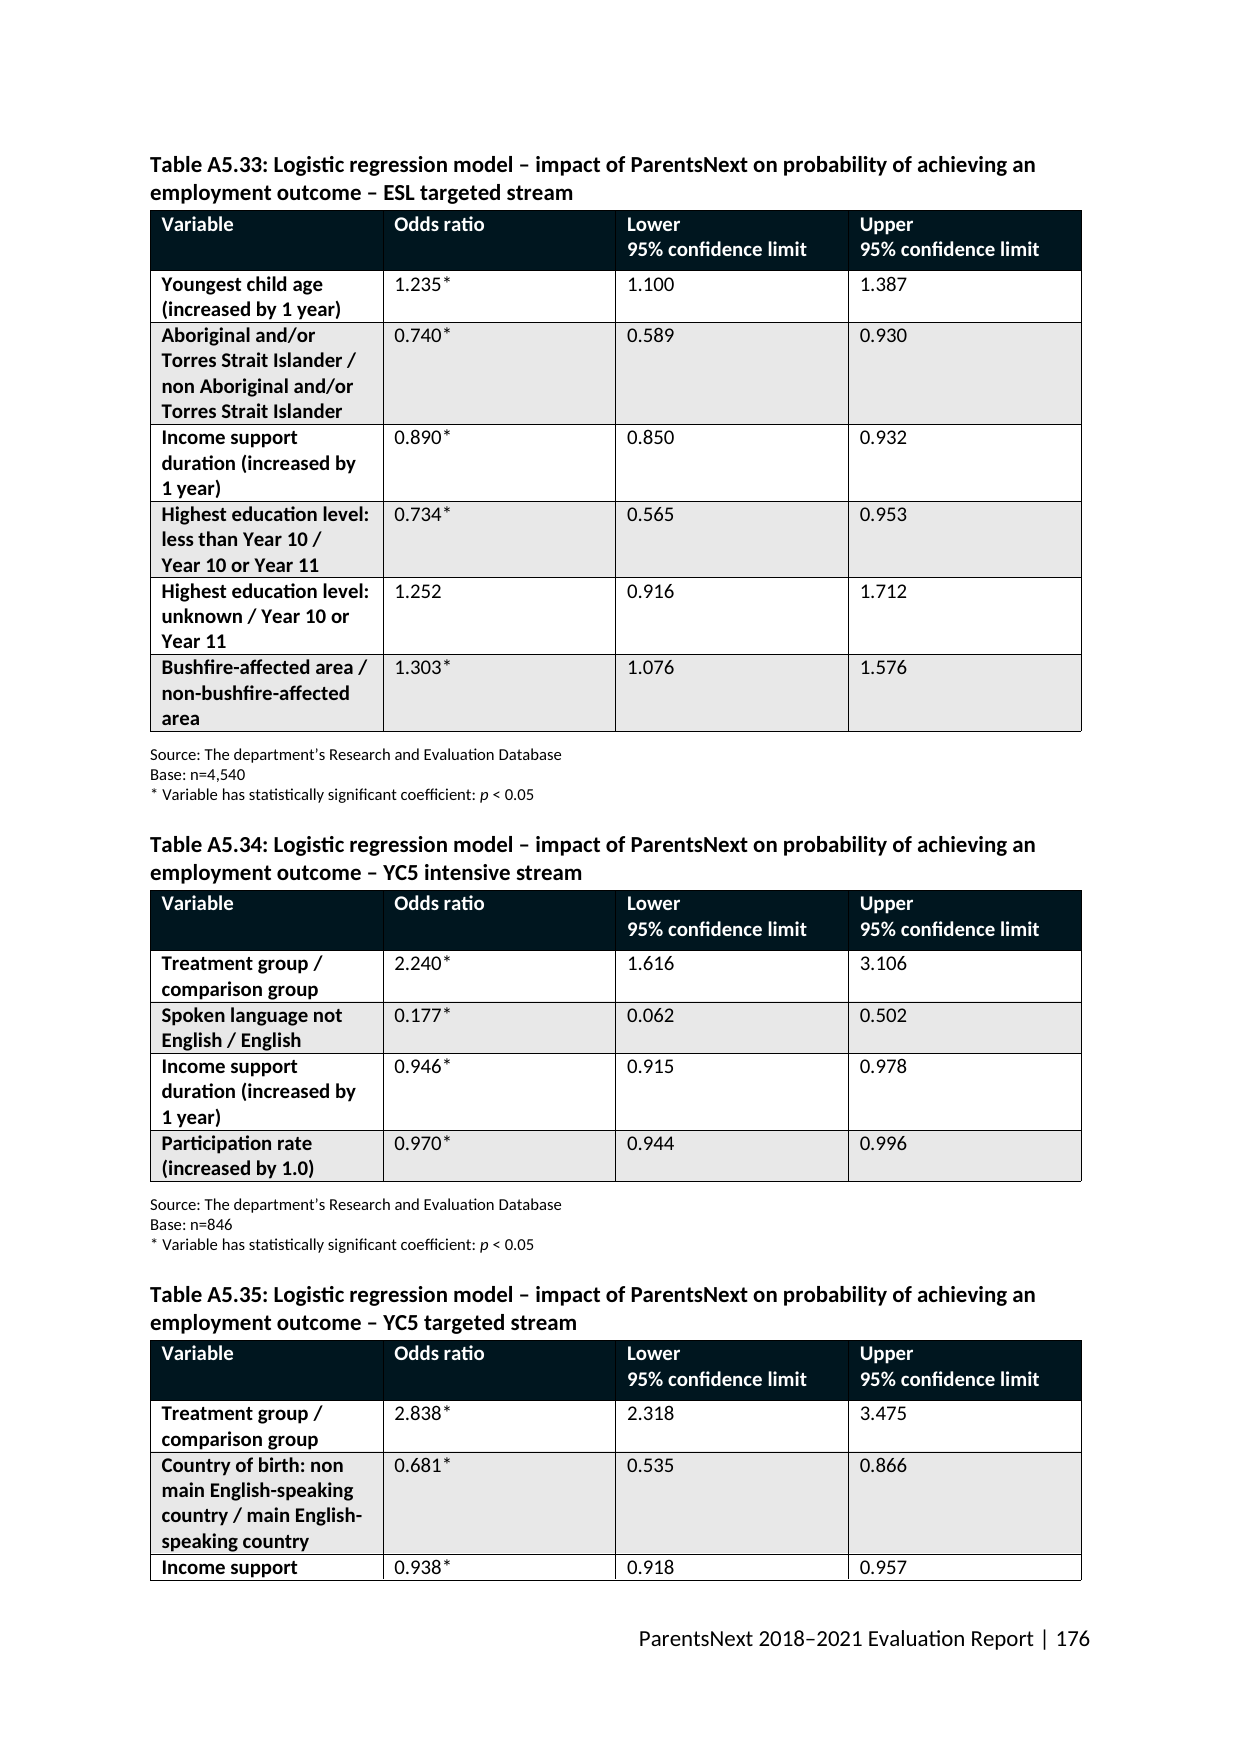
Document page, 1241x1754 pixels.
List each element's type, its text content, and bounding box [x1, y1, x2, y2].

text Source: The department’s Research and Evaluation Database [150, 744, 1090, 764]
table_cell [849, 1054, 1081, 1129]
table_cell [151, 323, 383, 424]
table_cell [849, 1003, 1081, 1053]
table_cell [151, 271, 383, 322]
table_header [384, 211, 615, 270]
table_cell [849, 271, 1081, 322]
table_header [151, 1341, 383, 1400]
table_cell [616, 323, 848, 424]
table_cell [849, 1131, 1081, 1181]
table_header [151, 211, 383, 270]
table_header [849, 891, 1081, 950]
text Table A5.35: Logistic regression model – impact of ParentsNext on probability of achieving an employment outcome – YC5 targeted stream [150, 1280, 1090, 1336]
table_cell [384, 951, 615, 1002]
text Base: n=4,540 [150, 764, 1090, 784]
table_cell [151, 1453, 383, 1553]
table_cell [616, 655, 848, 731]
text Source: The department’s Research and Evaluation Database [150, 1194, 1090, 1214]
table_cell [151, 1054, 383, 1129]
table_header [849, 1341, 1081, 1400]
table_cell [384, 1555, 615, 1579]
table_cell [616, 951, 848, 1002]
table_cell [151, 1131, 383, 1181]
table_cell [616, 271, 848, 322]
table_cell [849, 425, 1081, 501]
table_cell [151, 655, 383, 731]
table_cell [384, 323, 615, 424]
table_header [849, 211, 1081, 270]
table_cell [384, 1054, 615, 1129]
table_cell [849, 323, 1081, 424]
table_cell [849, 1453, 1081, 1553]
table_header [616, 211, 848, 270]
text Table A5.33: Logistic regression model – impact of ParentsNext on probability of achieving an employment outcome – ESL targeted stream [150, 150, 1090, 206]
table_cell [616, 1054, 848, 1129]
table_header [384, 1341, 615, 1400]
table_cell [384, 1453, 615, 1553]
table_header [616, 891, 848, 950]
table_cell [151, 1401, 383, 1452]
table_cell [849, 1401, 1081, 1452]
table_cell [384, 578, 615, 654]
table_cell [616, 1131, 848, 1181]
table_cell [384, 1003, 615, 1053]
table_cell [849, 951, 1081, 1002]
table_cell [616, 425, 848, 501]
text Base: n=846 [150, 1214, 1090, 1234]
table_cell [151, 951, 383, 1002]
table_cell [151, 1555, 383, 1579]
text Table A5.34: Logistic regression model – impact of ParentsNext on probability of achieving an employment outcome – YC5 intensive stream [150, 830, 1090, 886]
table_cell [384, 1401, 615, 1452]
text * Variable has statistically significant coefficient: p < 0.05 [150, 784, 1090, 805]
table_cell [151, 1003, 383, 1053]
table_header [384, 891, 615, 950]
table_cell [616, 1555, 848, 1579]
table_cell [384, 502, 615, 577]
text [150, 1234, 1090, 1255]
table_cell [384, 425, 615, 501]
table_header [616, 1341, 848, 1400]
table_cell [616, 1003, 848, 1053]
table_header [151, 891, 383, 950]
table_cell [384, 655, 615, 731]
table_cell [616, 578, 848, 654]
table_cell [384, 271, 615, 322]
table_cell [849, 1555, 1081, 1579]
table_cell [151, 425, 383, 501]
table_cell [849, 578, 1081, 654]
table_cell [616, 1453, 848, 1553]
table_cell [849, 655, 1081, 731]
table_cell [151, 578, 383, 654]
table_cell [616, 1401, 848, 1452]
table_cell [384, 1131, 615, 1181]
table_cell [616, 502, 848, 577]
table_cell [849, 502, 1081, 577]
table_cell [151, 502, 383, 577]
